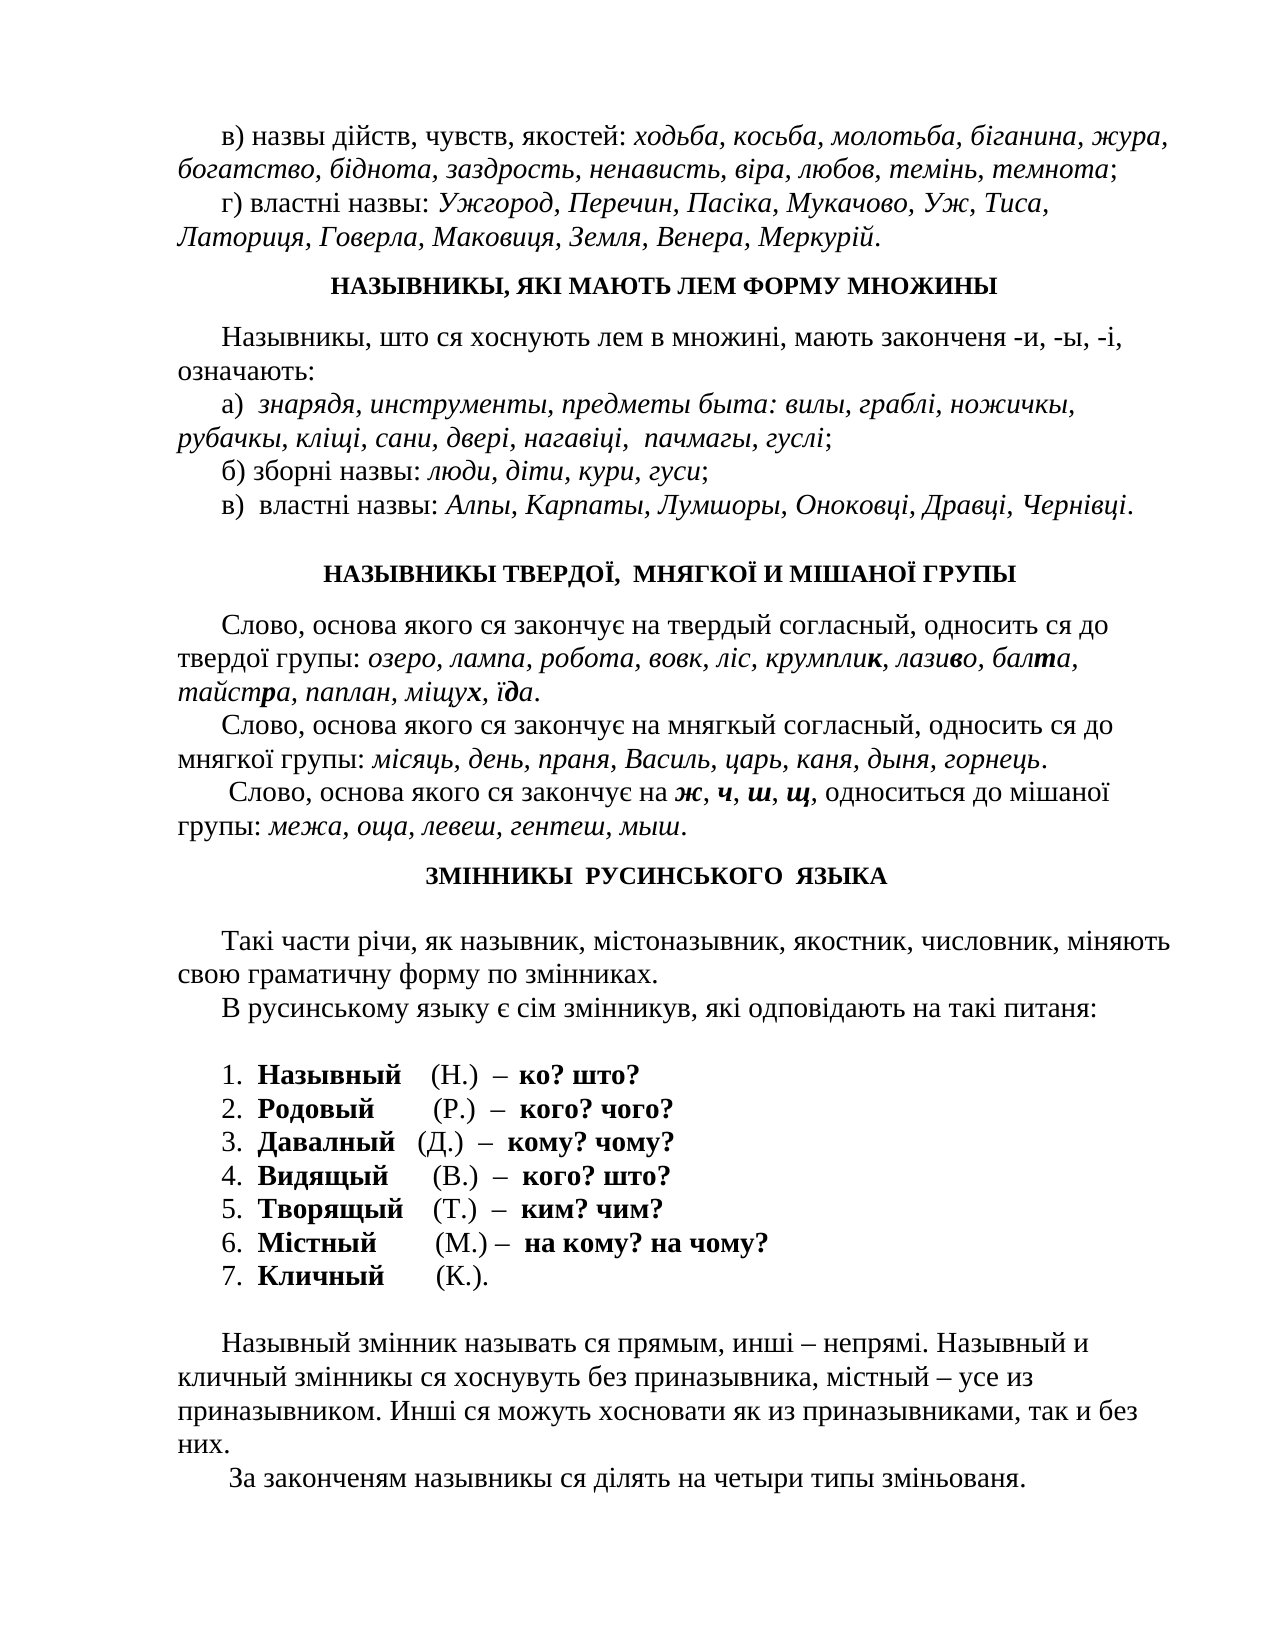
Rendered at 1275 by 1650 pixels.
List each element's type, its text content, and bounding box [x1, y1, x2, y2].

text НАЗЫВНИКЫ ТВЕРДОЇ, МНЯГКОЇ И МІШАНОЇ ГРУПЫ [177, 559, 1186, 588]
text Слово, основа якого ся закончує на твердый согласный, односить ся до твердої групы: озеро, лампа, робота, вовк, ліс, крумплик, лазиво, балта, тайстра, паплан, міщух, їда. [177, 607, 1186, 707]
text г) властні назвы: Ужгород, Перечин, Пасіка, Мукачово, Уж, Тиса, Латориця, Говерла, Маковиця, Земля, Венера, Меркурій. [177, 185, 1186, 252]
text рубачкы, кліщі, сани, двері, нагавіці, пачмагы, гуслі; [177, 420, 1186, 453]
text НАЗЫВНИКЫ, ЯКІ МАЮТЬ ЛЕМ ФОРМУ МНОЖИНЫ [177, 271, 1186, 300]
text Назывный змінник называть ся прямым, инші – непрямі. Назывный и кличный змінникы ся хоснувуть без приназывника, містный – усе из приназывником. Инші ся можуть хосновати як из приназывниками, так и без них. [177, 1326, 1186, 1460]
text Такі части річи, як назывник, містоназывник, якостник, числовник, міняють [177, 923, 1186, 957]
text За законченям назывникы ся ділять на четыри типы зміньованя. [177, 1460, 1186, 1493]
text Назывникы, што ся хоснують лем в множині, мають законченя -и, -ы, -і, означають: [177, 319, 1186, 386]
text в) властні назвы: Алпы, Карпаты, Лумшоры, Оноковці, Дравці, Чернівці. [177, 487, 1186, 521]
text 6. Містный (М.) – на кому? на чому? [177, 1225, 1186, 1258]
text ЗМІННИКЫ РУСИНСЬКОГО ЯЗЫКА [177, 861, 1186, 889]
text а) знарядя, инструменты, предметы быта: вилы, граблі, ножичкы, [177, 386, 1186, 420]
text Слово, основа якого ся закончує на мнягкый согласный, односить ся до мнягкої групы: місяць, день, праня, Василь, царь, каня, дыня, горнець. [177, 707, 1186, 774]
text 2. Родовый (Р.) – кого? чого? [177, 1091, 1186, 1124]
text свою граматичну форму по змінниках. [177, 957, 1186, 990]
text Слово, основа якого ся закончує на ж, ч, ш, щ, односиться до мішаної групы: межа, оща, левеш, гентеш, мыш. [177, 774, 1186, 842]
text богатство, біднота, заздрость, ненависть, віра, любов, темінь, темнота; [177, 152, 1186, 185]
text В русинському языку є сім змінникув, які одповідають на такі питаня: [177, 990, 1186, 1024]
text 5. Творящый (Т.) – ким? чим? [177, 1191, 1186, 1225]
text б) зборні назвы: люди, діти, кури, гуси; [177, 453, 1186, 487]
text 1. Назывный (Н.) – ко? што? [177, 1057, 1186, 1091]
text 7. Кличный (К.). [177, 1258, 1186, 1292]
text в) назвы дійств, чувств, якостей: ходьба, косьба, молотьба, біганина, жура, [177, 118, 1186, 152]
text 4. Видящый (В.) – кого? што? [177, 1158, 1186, 1191]
text 3. Давалный (Д.) – кому? чому? [177, 1124, 1186, 1158]
